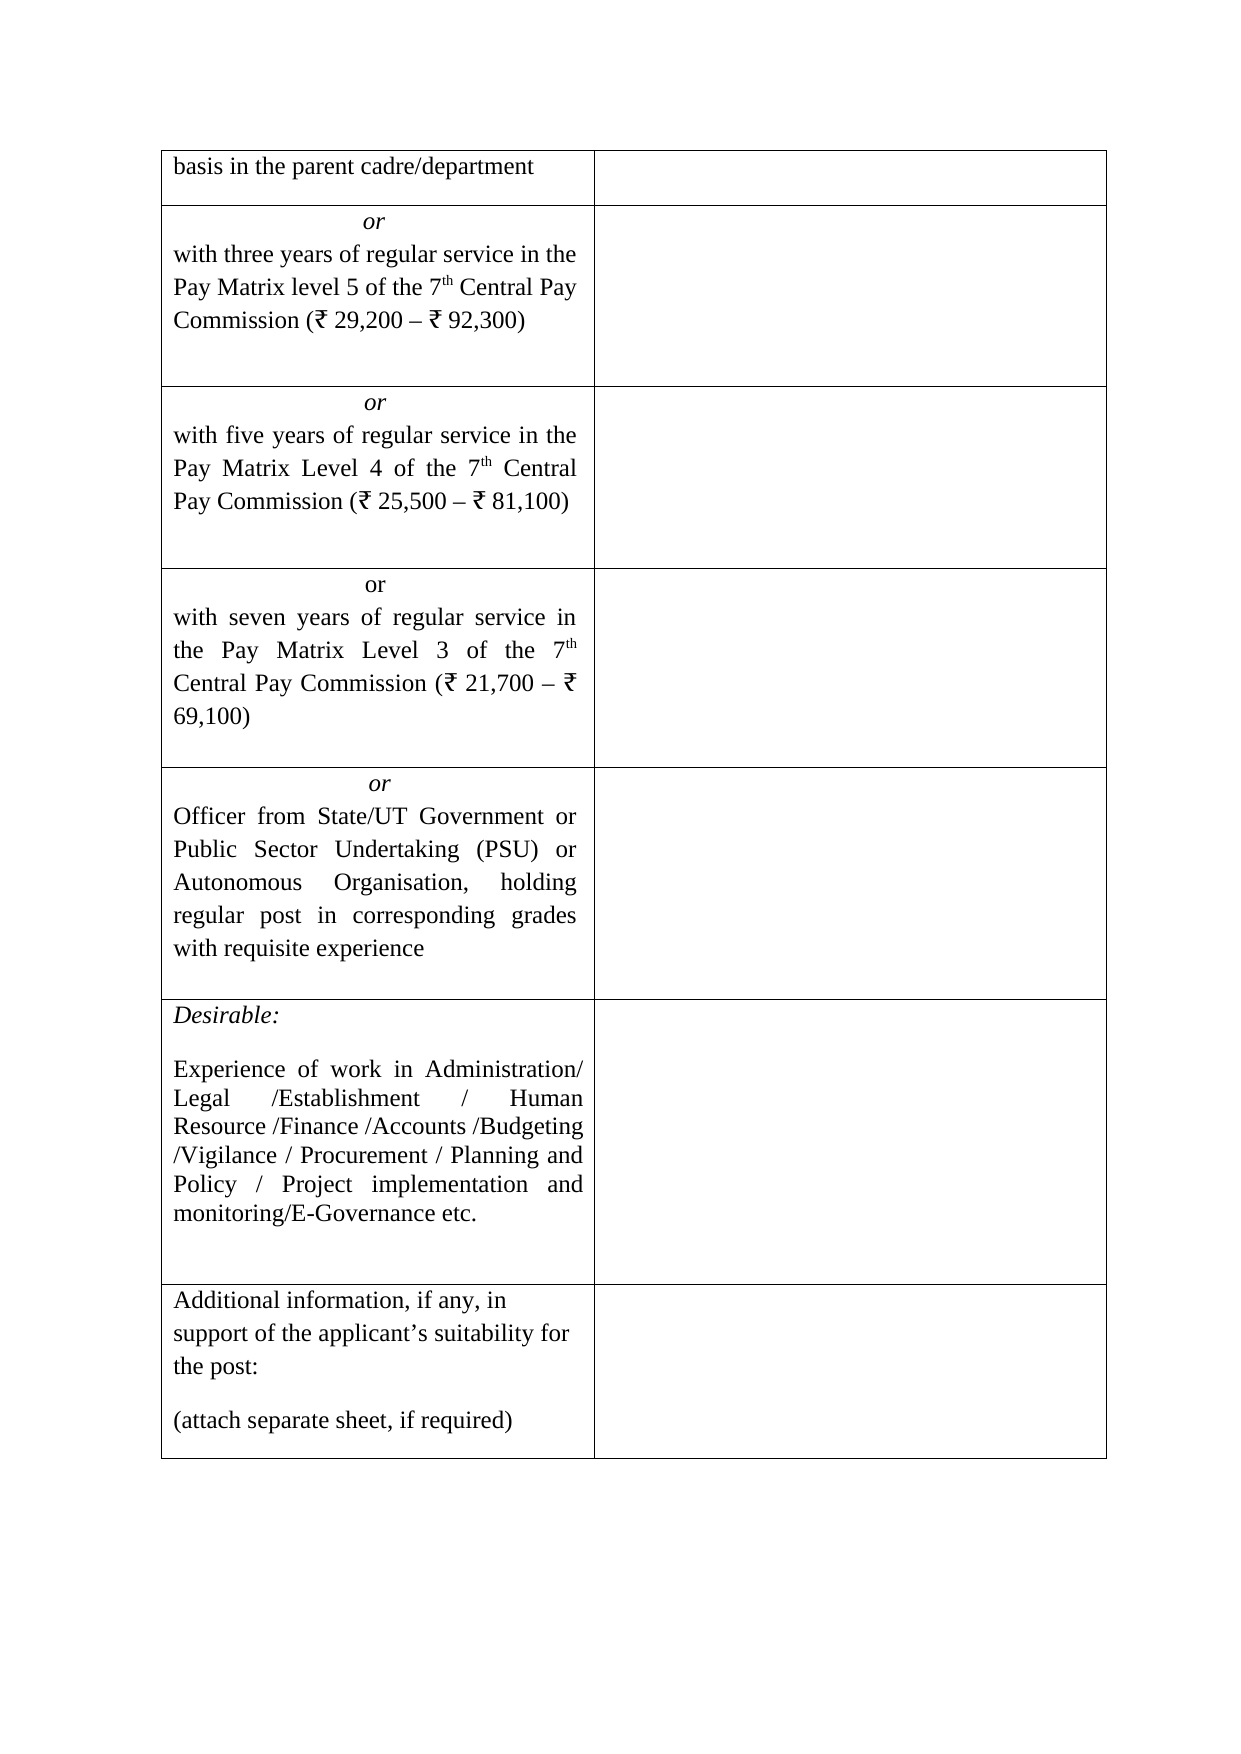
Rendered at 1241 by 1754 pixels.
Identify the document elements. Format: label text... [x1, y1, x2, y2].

table_cell [595, 206, 1106, 386]
table_cell or with five years of regular service in the Pay Matrix Level 4 of the 7th Central Pay Commission (₹ 25,500 – ₹ 81,100) [162, 387, 594, 568]
table_cell or Officer from State/UT Government or Public Sector Undertaking (PSU) or Autonomous Organisation, holding regular post in corresponding grades with requisite experience [162, 768, 594, 999]
table_cell Desirable: Experience of work in Administration/ Legal /Establishment / Human Resource /Finance /Accounts /Budgeting /Vigilance / Procurement / Planning and Policy / Project implementation and monitoring/E-Governance etc. [162, 1000, 594, 1284]
table_cell [595, 387, 1106, 568]
table_cell [595, 1000, 1106, 1284]
table_cell Additional information, if any, in support of the applicant’s suitability for the post: (attach separate sheet, if required) [162, 1285, 594, 1458]
table_cell or with three years of regular service in the Pay Matrix level 5 of the 7th Central Pay Commission (₹ 29,200 – ₹ 92,300) [162, 206, 594, 386]
table_cell [595, 569, 1106, 767]
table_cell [162, 151, 594, 205]
table_cell [595, 151, 1106, 205]
table_cell [595, 768, 1106, 999]
table_cell or with seven years of regular service in the Pay Matrix Level 3 of the 7th Central Pay Commission (₹ 21,700 – ₹ 69,100) [162, 569, 594, 767]
table_cell [595, 1285, 1106, 1458]
